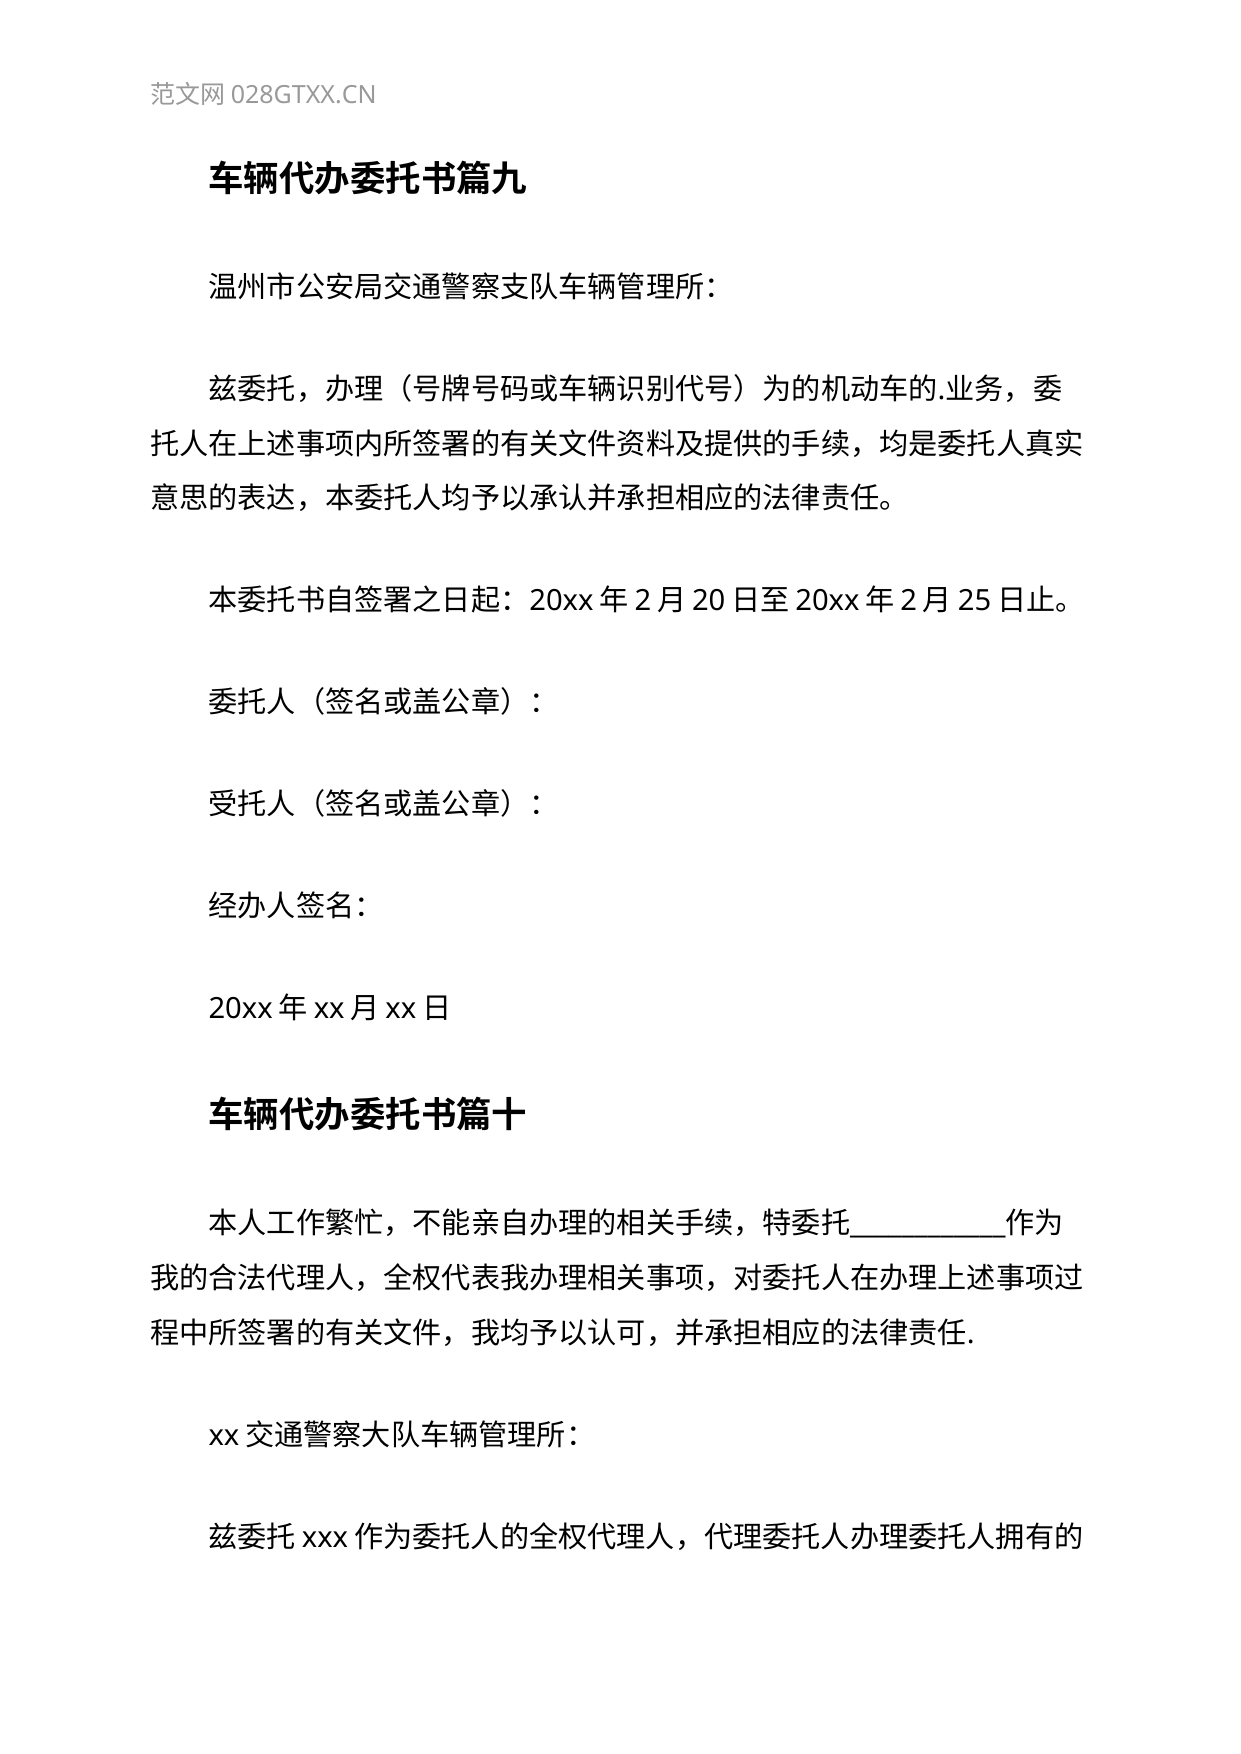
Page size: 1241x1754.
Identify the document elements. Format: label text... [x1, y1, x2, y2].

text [150, 1513, 1090, 1556]
text 车辆代办委托书篇九 [150, 150, 1090, 201]
text 20xx年xx月xx日 [150, 984, 1090, 1027]
text 兹委托，办理（号牌号码或车辆识别代号）为的机动车的.业务，委托人在上述事项内所签署的有关文件资料及提供的手续，均是委托人真实意思的表达，本委托人均予以承认并承担相应的法律责任。 [150, 365, 1090, 517]
text 受托人（签名或盖公章）： [150, 781, 1090, 823]
text 车辆代办委托书篇十 [150, 1086, 1090, 1137]
text 经办人签名： [150, 882, 1090, 925]
text xx交通警察大队车辆管理所： [150, 1411, 1090, 1454]
text 温州市公安局交通警察支队车辆管理所： [150, 263, 1090, 306]
text 本人工作繁忙，不能亲自办理的相关手续，特委托____________作为我的合法代理人，全权代表我办理相关事项，对委托人在办理上述事项过程中所签署的有关文件，我均予以认可，并承担相应的法律责任. [150, 1199, 1090, 1352]
text 本委托书自签署之日起：20xx年2月20日至20xx年2月25日止。 [150, 577, 1090, 619]
text 委托人（签名或盖公章）： [150, 679, 1090, 721]
